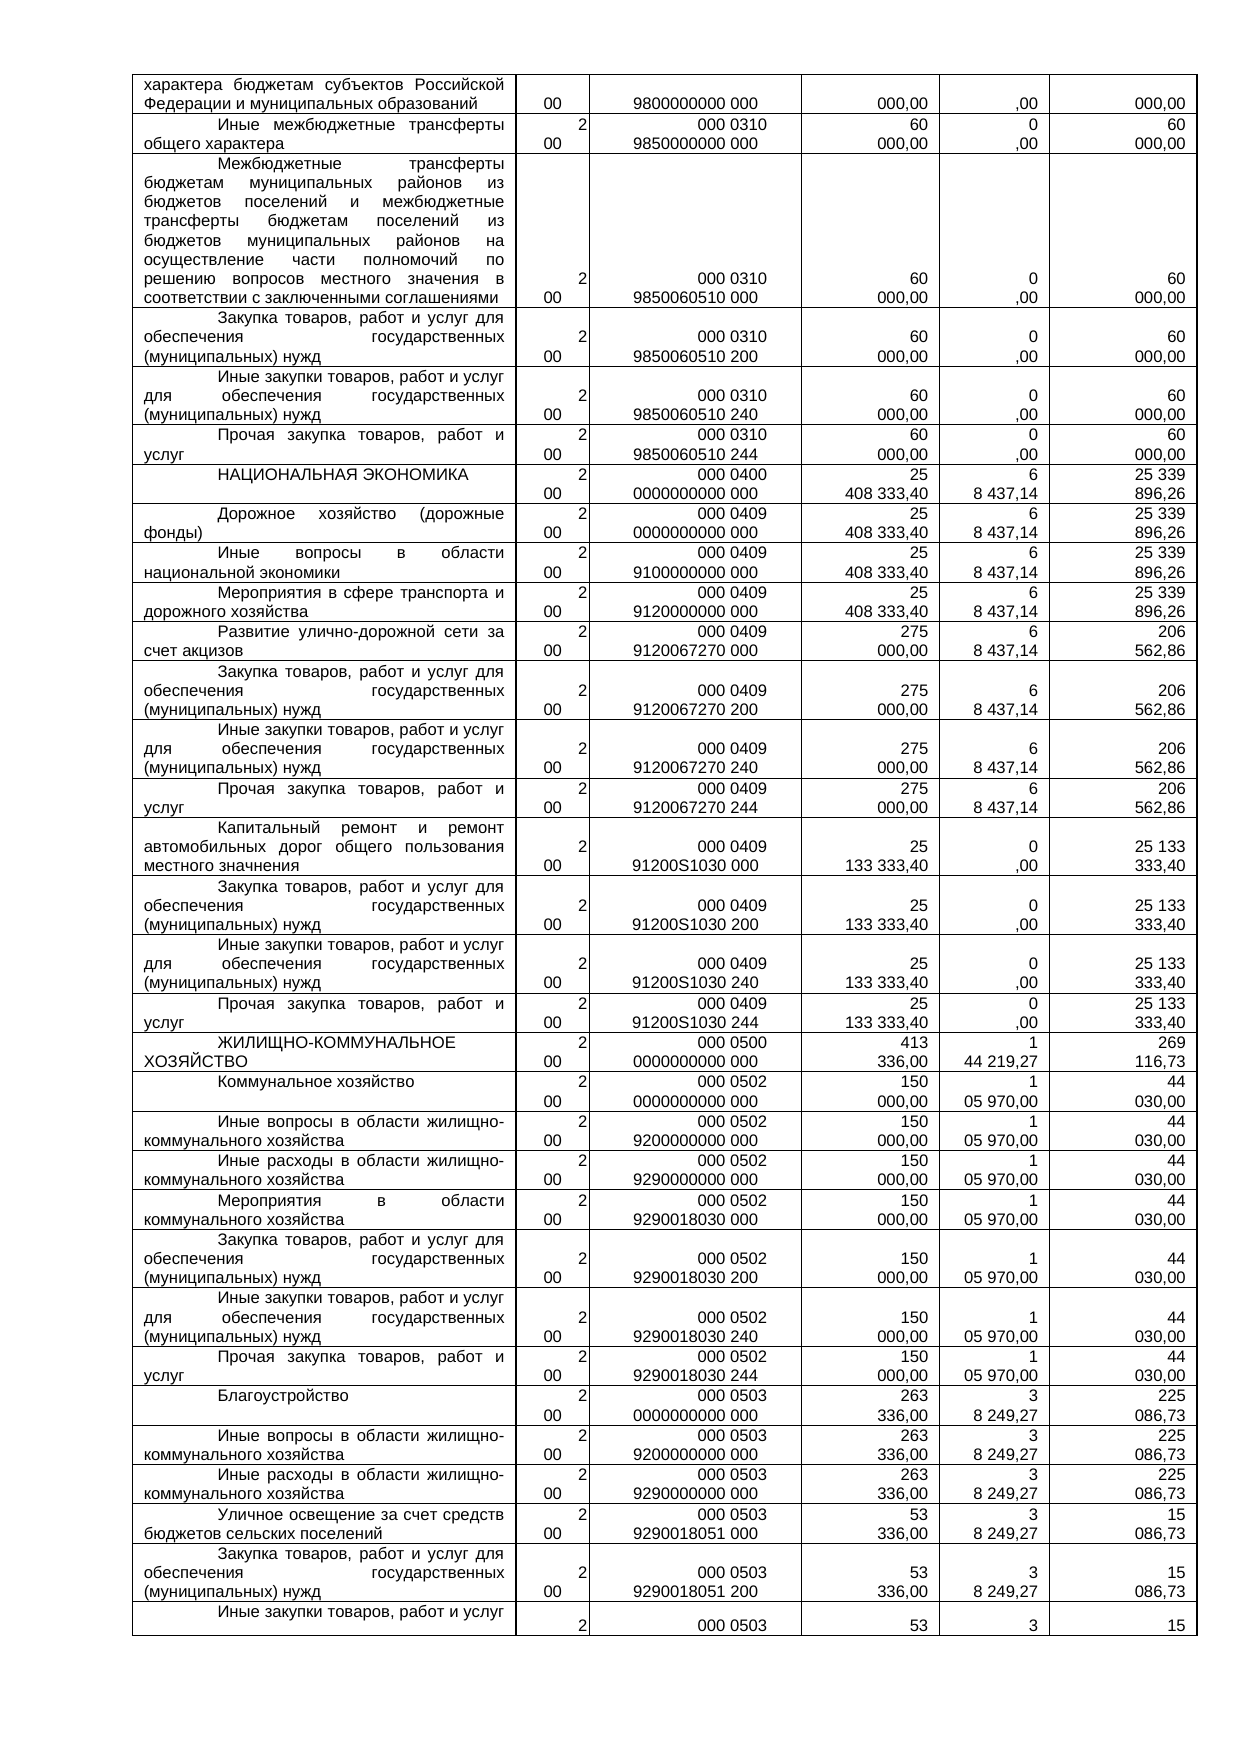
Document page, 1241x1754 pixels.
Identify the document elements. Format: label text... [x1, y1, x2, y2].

table_cell 200 [517, 1426, 589, 1464]
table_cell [590, 75, 801, 113]
table_cell 25 133 333,40 [802, 935, 939, 992]
table_cell 000 0409 91200S1030 244 [590, 994, 801, 1032]
table_cell 000 0409 91200S1030 200 [590, 876, 801, 934]
table_cell 105 970,00 [940, 1190, 1049, 1229]
table_cell 38 249,27 [940, 1544, 1049, 1601]
table_cell 000 0502 9290018030 244 [590, 1347, 801, 1385]
table_cell Иные закупки товаров, работ и услуг для обеспечения государственных (муниципальных) нужд [133, 935, 515, 992]
table_cell 105 970,00 [940, 1347, 1049, 1385]
table_cell Закупка товаров, работ и услуг для обеспечения государственных (муниципальных) нужд [133, 1544, 515, 1601]
table_cell 15 086,73 [1050, 1602, 1196, 1635]
table_cell 269 116,73 [1050, 1033, 1196, 1071]
table_cell Закупка товаров, работ и услуг для обеспечения государственных (муниципальных) нужд [133, 661, 515, 719]
table_cell ЖИЛИЩНО-КОММУНАЛЬНОЕ ХОЗЯЙСТВО [133, 1033, 515, 1071]
table_cell 000 0503 9290018051 200 [590, 1544, 801, 1601]
table_cell 000 0503 9200000000 000 [590, 1426, 801, 1464]
table_cell 25 133 333,40 [1050, 818, 1196, 875]
table_cell 200 [517, 1602, 589, 1635]
table_cell 25 133 333,40 [802, 994, 939, 1032]
table_cell 68 437,14 [940, 583, 1049, 621]
table_cell 0,00 [940, 818, 1049, 875]
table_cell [133, 1602, 515, 1635]
table_cell 15 086,73 [1050, 1504, 1196, 1543]
table_cell 38 249,27 [940, 1504, 1049, 1543]
table_cell 200 [517, 1112, 589, 1150]
table_cell 000 0409 0000000000 000 [590, 504, 801, 542]
table_cell Благоустройство [133, 1386, 515, 1424]
table_cell 0,00 [940, 75, 1049, 113]
table_cell Развитие улично-дорожной сети за счет акцизов [133, 622, 515, 660]
table_cell 25 133 333,40 [1050, 876, 1196, 934]
table_cell 000 0310 9850060510 244 [590, 425, 801, 463]
table_cell 000 0310 9850060510 240 [590, 367, 801, 424]
table_cell 200 [517, 1190, 589, 1229]
table_cell Уличное освещение за счет средств бюджетов сельских поселений [133, 1504, 515, 1543]
table_cell 25 339 896,26 [1050, 543, 1196, 582]
table_cell 000 0310 9850000000 000 [590, 114, 801, 153]
table_cell 200 [517, 1033, 589, 1071]
table_cell 105 970,00 [940, 1230, 1049, 1287]
table_cell 68 437,14 [940, 622, 1049, 660]
table_cell 105 970,00 [940, 1112, 1049, 1150]
table_cell 275 000,00 [802, 720, 939, 777]
table_cell 413 336,00 [802, 1033, 939, 1071]
table_cell 44 030,00 [1050, 1190, 1196, 1229]
table_cell 000 0500 0000000000 000 [590, 1033, 801, 1071]
table_cell 0,00 [940, 308, 1049, 366]
table_cell 60 000,00 [802, 75, 939, 113]
table_cell Прочая закупка товаров, работ и услуг [133, 425, 515, 463]
table_cell Закупка товаров, работ и услуг для обеспечения государственных (муниципальных) нужд [133, 308, 515, 366]
table_cell 206 562,86 [1050, 779, 1196, 817]
table_cell 105 970,00 [940, 1288, 1049, 1346]
table_cell 275 000,00 [802, 779, 939, 817]
table_cell Прочая закупка товаров, работ и услуг [133, 1347, 515, 1385]
table_cell 000 0409 9100000000 000 [590, 543, 801, 582]
table_cell 150 000,00 [802, 1288, 939, 1346]
table_cell 25 408 333,40 [802, 583, 939, 621]
table_cell 000 0503 9290000000 000 [590, 1465, 801, 1503]
table_cell 200 [517, 818, 589, 875]
table_cell 200 [517, 114, 589, 153]
table_cell 206 562,86 [1050, 661, 1196, 719]
table_cell 200 [517, 661, 589, 719]
table_cell 25 133 333,40 [802, 876, 939, 934]
table_cell Иные закупки товаров, работ и услуг для обеспечения государственных (муниципальных) нужд [133, 720, 515, 777]
table_cell 38 249,27 [940, 1465, 1049, 1503]
table_cell 44 030,00 [1050, 1288, 1196, 1346]
table_cell 105 970,00 [940, 1072, 1049, 1111]
table_cell 200 [517, 308, 589, 366]
table_cell 44 030,00 [1050, 1112, 1196, 1150]
table_cell 105 970,00 [940, 1151, 1049, 1189]
table_cell 60 000,00 [1050, 114, 1196, 153]
table_cell 144 219,27 [940, 1033, 1049, 1071]
table_cell 200 [517, 994, 589, 1032]
table_cell 38 249,27 [940, 1386, 1049, 1424]
table_cell 225 086,73 [1050, 1426, 1196, 1464]
table_cell 60 000,00 [1050, 75, 1196, 113]
table_cell Капитальный ремонт и ремонт автомобильных дорог общего пользования местного значнения [133, 818, 515, 875]
table_cell 200 [517, 1288, 589, 1346]
table_cell Прочая закупка товаров, работ и услуг [133, 779, 515, 817]
table_cell 44 030,00 [1050, 1072, 1196, 1111]
table_cell 0,00 [940, 367, 1049, 424]
table_cell 25 408 333,40 [802, 465, 939, 503]
table_cell 275 000,00 [802, 661, 939, 719]
table_cell 000 0503 0000000000 000 [590, 1386, 801, 1424]
table_cell 60 000,00 [802, 114, 939, 153]
table_cell 000 0409 9120067270 200 [590, 661, 801, 719]
table_cell 225 086,73 [1050, 1465, 1196, 1503]
table_cell 200 [517, 504, 589, 542]
table_cell 150 000,00 [802, 1347, 939, 1385]
table_cell 25 408 333,40 [802, 504, 939, 542]
table_cell 150 000,00 [802, 1072, 939, 1111]
table_cell Иные закупки товаров, работ и услуг для обеспечения государственных (муниципальных) нужд [133, 367, 515, 424]
table_cell 150 000,00 [802, 1230, 939, 1287]
table_cell 25 339 896,26 [1050, 465, 1196, 503]
table_cell 60 000,00 [1050, 308, 1196, 366]
table_cell 200 [517, 876, 589, 934]
table_cell Дорожное хозяйство (дорожные фонды) [133, 504, 515, 542]
table_cell 200 [517, 465, 589, 503]
table_cell 000 0503 9290018051 000 [590, 1504, 801, 1543]
table_cell 000 0502 9290000000 000 [590, 1151, 801, 1189]
table_cell НАЦИОНАЛЬНАЯ ЭКОНОМИКА [133, 465, 515, 503]
table_cell 60 000,00 [1050, 367, 1196, 424]
table_cell 200 [517, 720, 589, 777]
table_cell 25 339 896,26 [1050, 583, 1196, 621]
table_cell 150 000,00 [802, 1112, 939, 1150]
table_cell Иные расходы в области жилищно-коммунального хозяйства [133, 1465, 515, 1503]
table_cell 200 [517, 1504, 589, 1543]
table_cell 000 0502 9290018030 000 [590, 1190, 801, 1229]
table_cell 0,00 [940, 114, 1049, 153]
table_cell 0,00 [940, 935, 1049, 992]
table_cell 263 336,00 [802, 1426, 939, 1464]
table_cell Иные расходы в области жилищно-коммунального хозяйства [133, 1151, 515, 1189]
table_cell 44 030,00 [1050, 1230, 1196, 1287]
table_cell 15 086,73 [1050, 1544, 1196, 1601]
table_cell 000 0409 9120000000 000 [590, 583, 801, 621]
table_cell 0,00 [940, 876, 1049, 934]
table_cell 200 [517, 543, 589, 582]
table_cell 68 437,14 [940, 779, 1049, 817]
table_cell 200 [517, 622, 589, 660]
table_cell 68 437,14 [940, 504, 1049, 542]
table_cell Иные закупки товаров, работ и услуг для обеспечения государственных (муниципальных) нужд [133, 1288, 515, 1346]
table_cell 38 249,27 [940, 1602, 1049, 1635]
table_cell 200 [517, 75, 589, 113]
table_cell 200 [517, 1544, 589, 1601]
table_cell Иные вопросы в области национальной экономики [133, 543, 515, 582]
table_cell 60 000,00 [802, 154, 939, 307]
table_cell 206 562,86 [1050, 720, 1196, 777]
table_cell 000 0502 9200000000 000 [590, 1112, 801, 1150]
table_cell 200 [517, 425, 589, 463]
table_cell Межбюджетные трансферты бюджетам муниципальных районов из бюджетов поселений и межбюджетные трансферты бюджетам поселений из бюджетов муниципальных районов на осуществление части полномочий по решению вопросов местного значения в соответствии с заключенными соглашениями [133, 154, 515, 307]
table_cell 60 000,00 [802, 425, 939, 463]
table_cell 200 [517, 154, 589, 307]
table_cell Закупка товаров, работ и услуг для обеспечения государственных (муниципальных) нужд [133, 876, 515, 934]
table_cell 25 133 333,40 [802, 818, 939, 875]
table_cell 44 030,00 [1050, 1347, 1196, 1385]
table_cell 68 437,14 [940, 720, 1049, 777]
table_cell Прочая закупка товаров, работ и услуг [133, 994, 515, 1032]
table_cell 25 133 333,40 [1050, 935, 1196, 992]
table_cell 200 [517, 779, 589, 817]
table_cell 25 408 333,40 [802, 543, 939, 582]
table_cell 53 336,00 [802, 1544, 939, 1601]
table_cell Мероприятия в области коммунального хозяйства [133, 1190, 515, 1229]
table_cell 200 [517, 1072, 589, 1111]
table_cell 263 336,00 [802, 1386, 939, 1424]
table_cell 53 336,00 [802, 1602, 939, 1635]
table_cell 68 437,14 [940, 661, 1049, 719]
table_cell 38 249,27 [940, 1426, 1049, 1464]
table_cell 200 [517, 1386, 589, 1424]
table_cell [590, 1602, 801, 1635]
table_cell 000 0502 9290018030 200 [590, 1230, 801, 1287]
table_cell 200 [517, 1465, 589, 1503]
table_cell 000 0502 9290018030 240 [590, 1288, 801, 1346]
table_cell 60 000,00 [1050, 154, 1196, 307]
table_cell 206 562,86 [1050, 622, 1196, 660]
table_cell 000 0400 0000000000 000 [590, 465, 801, 503]
table_cell 0,00 [940, 994, 1049, 1032]
table_cell 275 000,00 [802, 622, 939, 660]
table_cell 000 0409 91200S1030 000 [590, 818, 801, 875]
table_cell 263 336,00 [802, 1465, 939, 1503]
table_cell 150 000,00 [802, 1151, 939, 1189]
table_cell 60 000,00 [802, 367, 939, 424]
table_cell 0,00 [940, 425, 1049, 463]
table_cell 200 [517, 1230, 589, 1287]
table_cell 200 [517, 1151, 589, 1189]
table_cell 000 0409 9120067270 000 [590, 622, 801, 660]
table_cell Иные вопросы в области жилищно-коммунального хозяйства [133, 1426, 515, 1464]
table_cell 225 086,73 [1050, 1386, 1196, 1424]
table_cell 200 [517, 1347, 589, 1385]
table_cell 150 000,00 [802, 1190, 939, 1229]
table_cell 000 0409 9120067270 244 [590, 779, 801, 817]
table_cell 44 030,00 [1050, 1151, 1196, 1189]
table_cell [133, 75, 515, 113]
table_cell 60 000,00 [802, 308, 939, 366]
table_cell Закупка товаров, работ и услуг для обеспечения государственных (муниципальных) нужд [133, 1230, 515, 1287]
table_cell 000 0409 9120067270 240 [590, 720, 801, 777]
table_cell 000 0310 9850060510 200 [590, 308, 801, 366]
table_cell 25 133 333,40 [1050, 994, 1196, 1032]
table_cell 000 0409 91200S1030 240 [590, 935, 801, 992]
table_cell 000 0310 9850060510 000 [590, 154, 801, 307]
table_cell Мероприятия в сфере транспорта и дорожного хозяйства [133, 583, 515, 621]
table_cell 0,00 [940, 154, 1049, 307]
table_cell 200 [517, 583, 589, 621]
table_cell Иные межбюджетные трансферты общего характера [133, 114, 515, 153]
table_cell 25 339 896,26 [1050, 504, 1196, 542]
table_cell 68 437,14 [940, 465, 1049, 503]
table_cell Коммунальное хозяйство [133, 1072, 515, 1111]
table_cell 000 0502 0000000000 000 [590, 1072, 801, 1111]
table_cell 200 [517, 935, 589, 992]
table_cell 68 437,14 [940, 543, 1049, 582]
table_cell 60 000,00 [1050, 425, 1196, 463]
table_cell 200 [517, 367, 589, 424]
table_cell 53 336,00 [802, 1504, 939, 1543]
table_cell Иные вопросы в области жилищно-коммунального хозяйства [133, 1112, 515, 1150]
